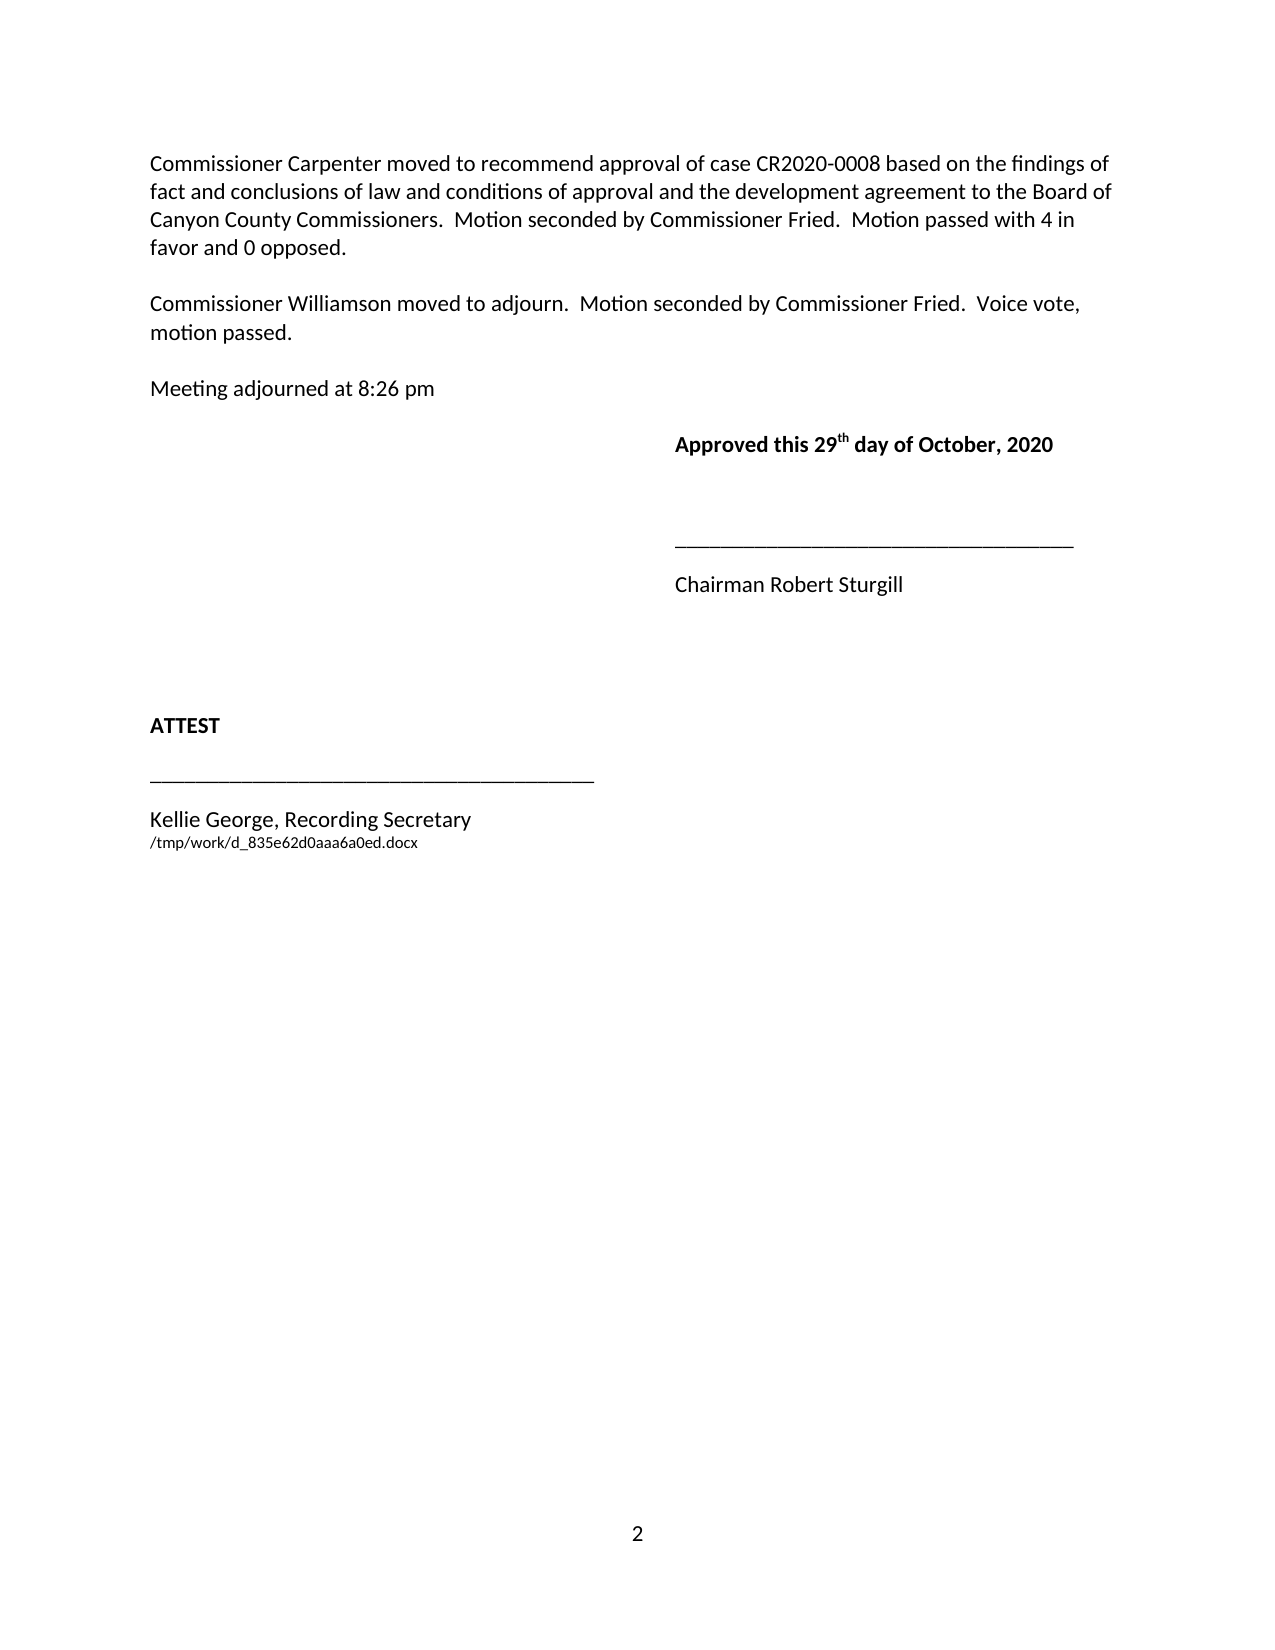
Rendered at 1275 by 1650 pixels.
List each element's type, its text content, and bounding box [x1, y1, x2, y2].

text _______________________________________ [150, 758, 1125, 786]
text Commissioner Williamson moved to adjourn. Motion seconded by Commissioner Fried. Voice vote, motion passed. [150, 289, 1125, 346]
text Chairman Robert Sturgill [150, 570, 1125, 598]
text Kellie George, Recording Secretary [150, 805, 1125, 833]
text Approved this 29th day of October, 2020 [150, 430, 1125, 458]
text ATTEST [150, 711, 1125, 739]
text O:\Planning & Zoning Commission\Minutes\2020 Minutes\10-15-2020 draft - 8pm Schnell minutes.docx [150, 833, 1125, 853]
text Commissioner Carpenter moved to recommend approval of case CR2020-0008 based on the findings of fact and conclusions of law and conditions of approval and the development agreement to the Board of Canyon County Commissioners. Motion seconded by Commissioner Fried. Motion passed with 4 in favor and 0 opposed. [150, 149, 1125, 262]
text Meeting adjourned at 8:26 pm [150, 374, 1125, 402]
text ___________________________________ [150, 523, 1125, 551]
